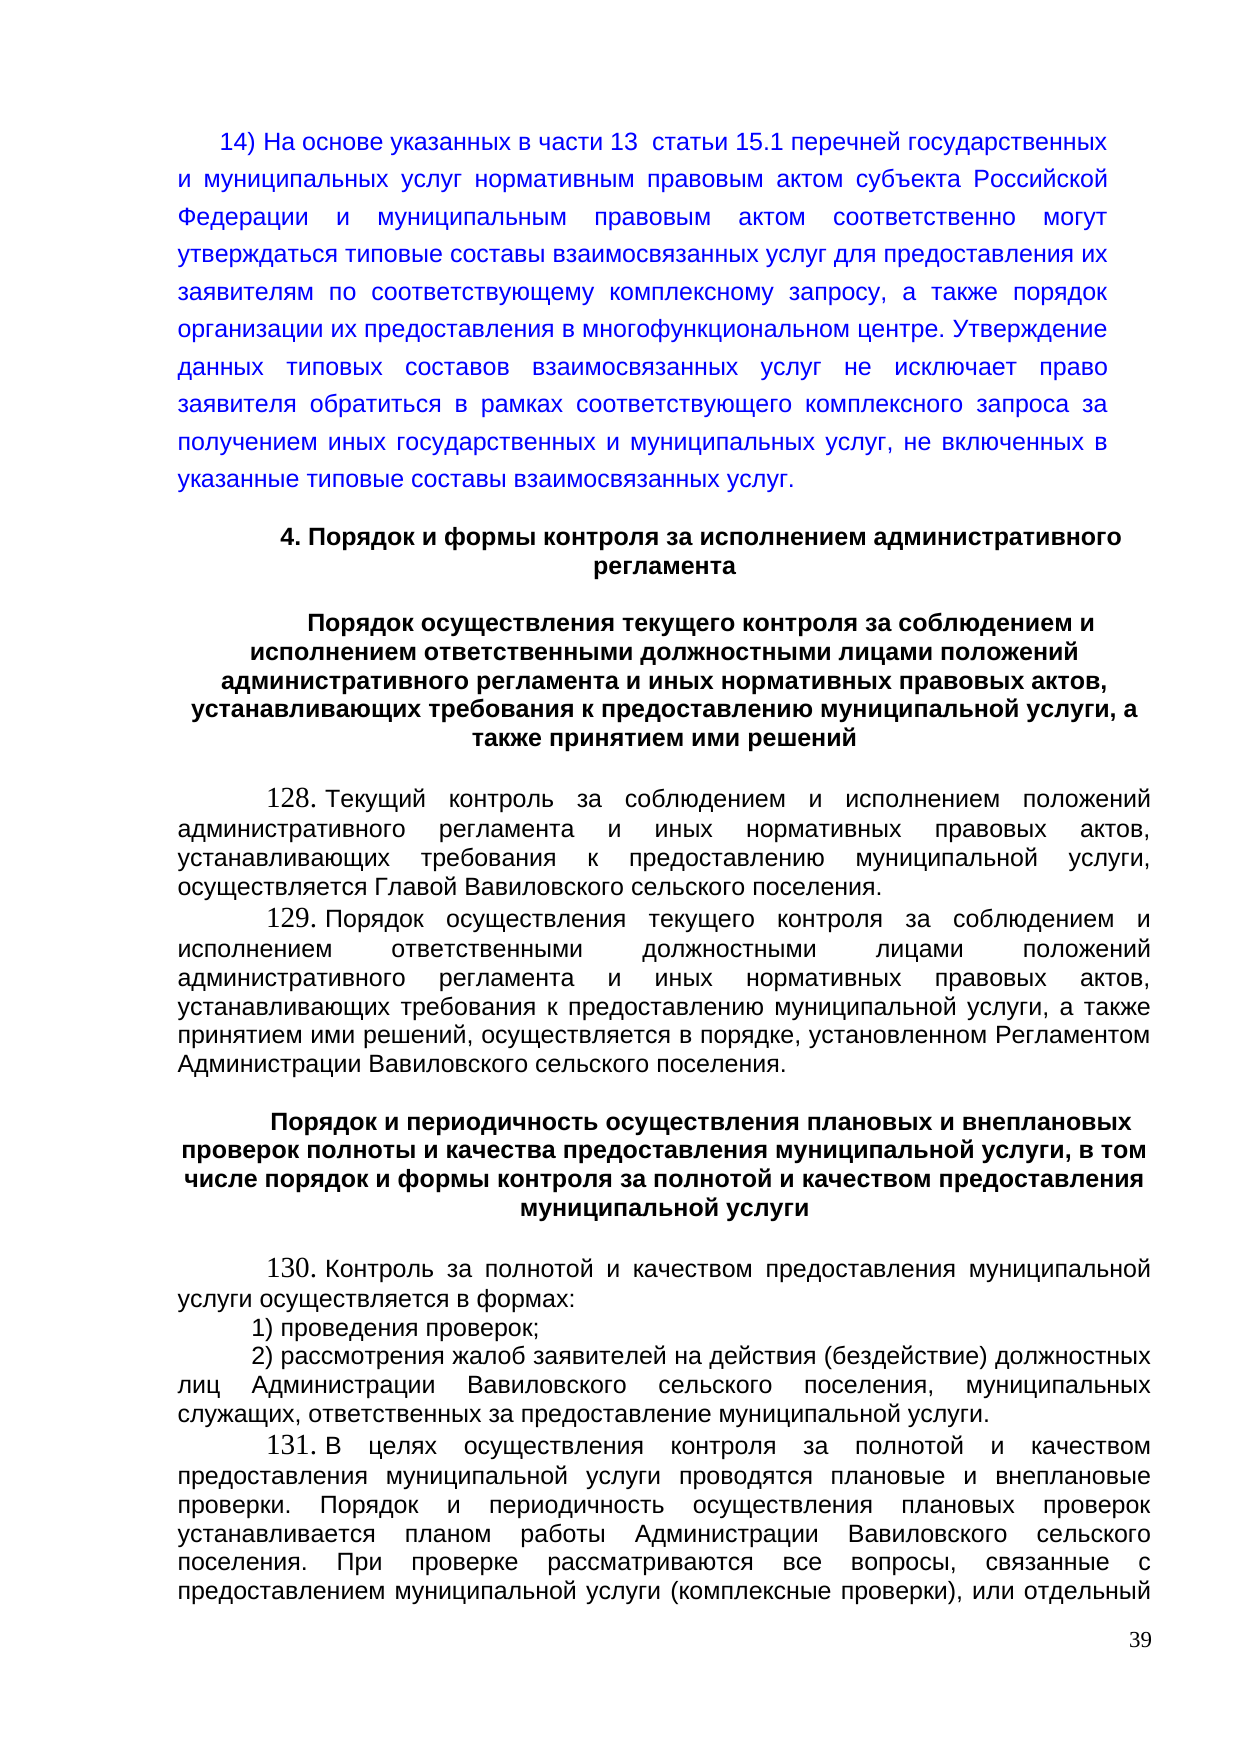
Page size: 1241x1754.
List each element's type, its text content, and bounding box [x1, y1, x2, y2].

text 4. Порядок и формы контроля за исполнением административного регламента [177, 522, 1152, 579]
text 14) На основе указанных в части 13 статьи 15.1 перечней государственных и муниципальных услуг нормативным правовым актом субъекта Российской Федерации и муниципальным правовым актом соответственно могут утверждаться типовые составы взаимосвязанных услуг для предоставления их заявителям по соответствующему комплексному запросу, а также порядок организации их предоставления в многофункциональном центре. Утверждение данных типовых составов взаимосвязанных услуг не исключает право заявителя обратиться в рамках соответствующего комплексного запроса за получением иных государственных и муниципальных услуг, не включенных в указанные типовые составы взаимосвязанных услуг. [177, 118, 1108, 493]
list Текущий контроль за соблюдением и исполнением положений административного регламента и иных нормативных правовых актов, устанавливающих требования к предоставлению муниципальной услуги, осуществляется Главой Вавиловского сельского поселения. [177, 781, 1152, 900]
text Порядок и периодичность осуществления плановых и внеплановых проверок полноты и качества предоставления муниципальной услуги, в том числе порядок и формы контроля за полнотой и качеством предоставления муниципальной услуги [177, 1106, 1152, 1221]
text Порядок осуществления текущего контроля за соблюдением и исполнением ответственными должностными лицами положений административного регламента и иных нормативных правовых актов, устанавливающих требования к предоставлению муниципальной услуги, а также принятием ими решений [177, 608, 1152, 752]
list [177, 1427, 1152, 1605]
list Контроль за полнотой и качеством предоставления муниципальной услуги осуществляется в формах: [177, 1250, 1152, 1312]
text 1) проведения проверок; [177, 1312, 1152, 1341]
list Порядок осуществления текущего контроля за соблюдением и исполнением ответственными должностными лицами положений административного регламента и иных нормативных правовых актов, устанавливающих требования к предоставлению муниципальной услуги, а также принятием ими решений, осуществляется в порядке, установленном Регламентом Администрации Вавиловского сельского поселения. [177, 900, 1152, 1078]
text 2) рассмотрения жалоб заявителей на действия (бездействие) должностных лиц Администрации Вавиловского сельского поселения, муниципальных служащих, ответственных за предоставление муниципальной услуги. [177, 1341, 1152, 1427]
